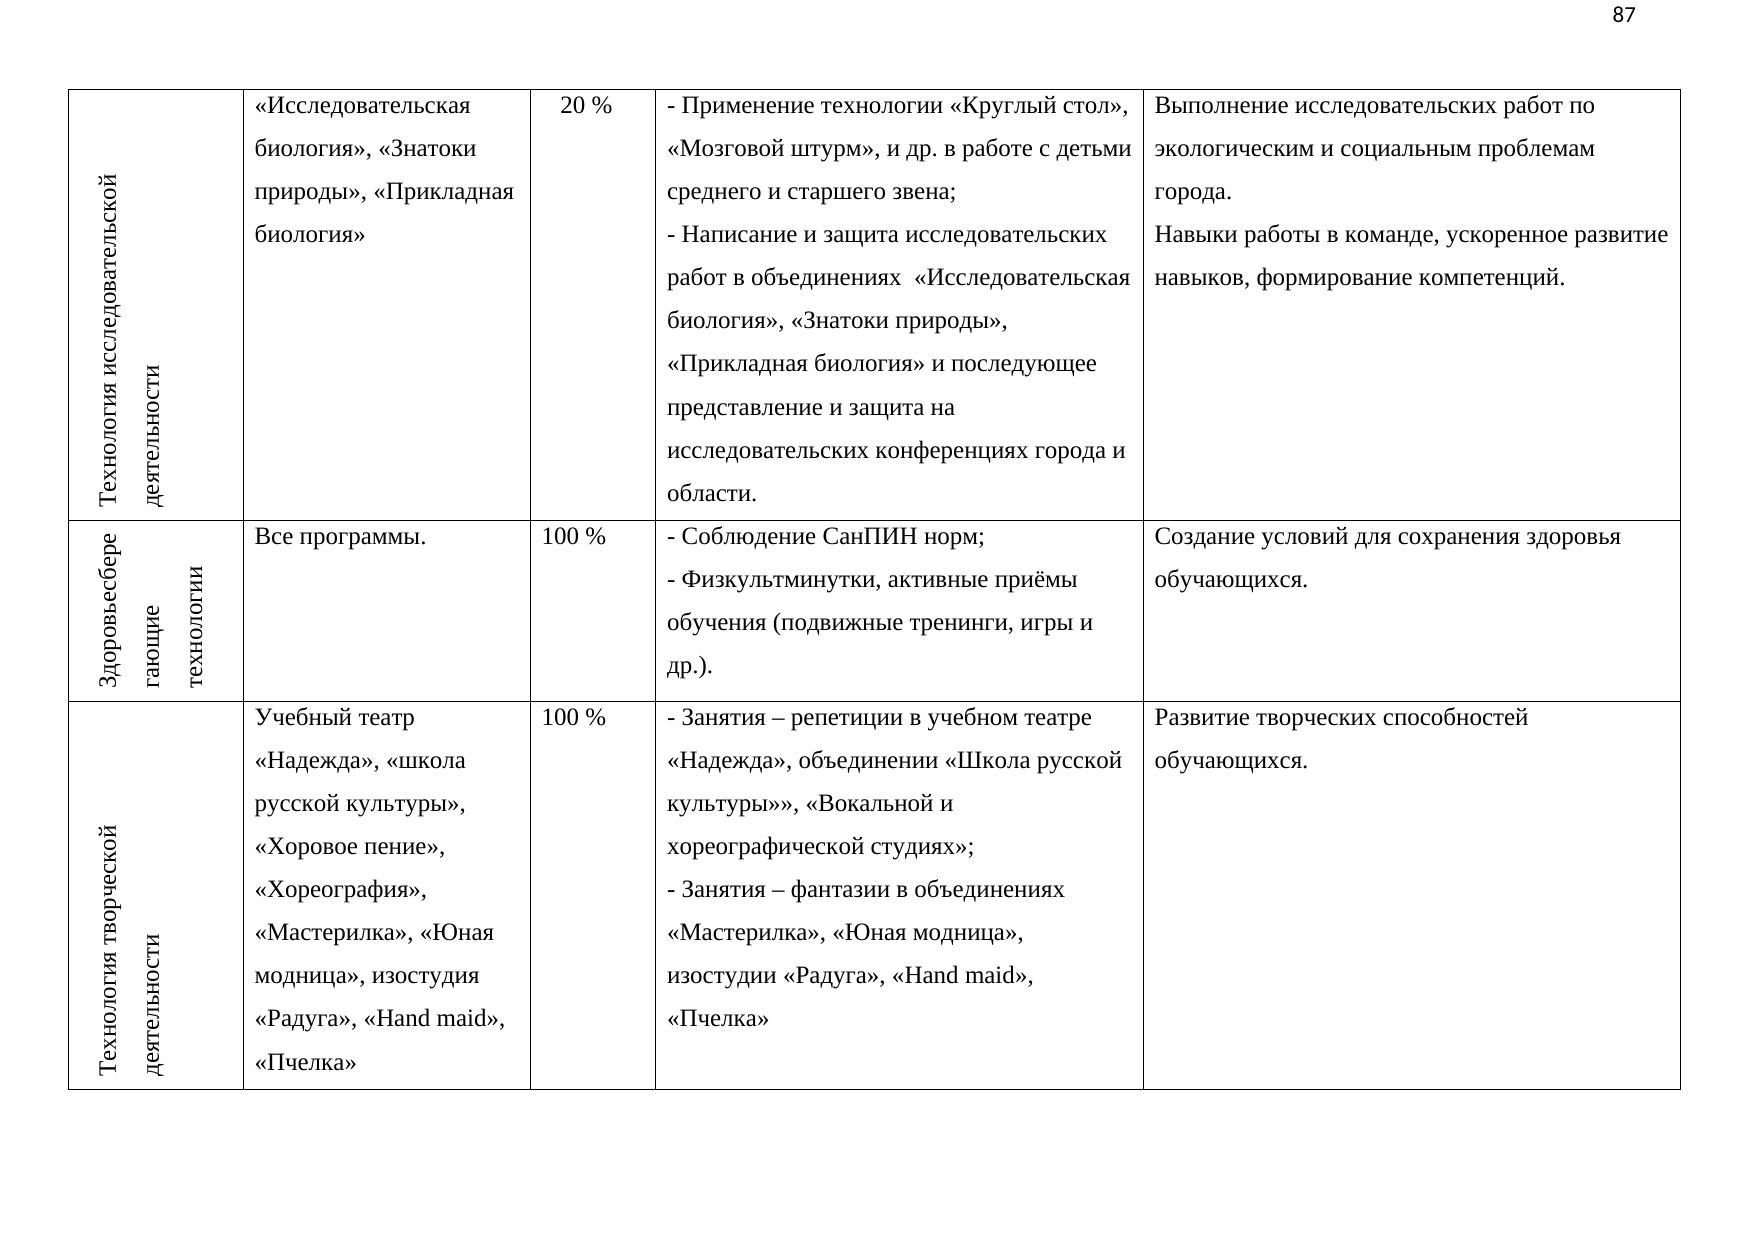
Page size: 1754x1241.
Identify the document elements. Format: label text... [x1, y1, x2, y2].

table_cell Технология творческой деятельности [69, 702, 243, 1088]
table_cell Учебный театр «Надежда», «школа русской культуры», «Хоровое пение», «Хореография», «Мастерилка», «Юная модница», изостудия «Радуга», «Hand maid», «Пчелка» [244, 702, 530, 1088]
table_cell 100 % [531, 702, 655, 1088]
table_cell - Соблюдение СанПИН норм; - Физкультминутки, активные приёмы обучения (подвижные тренинги, игры и др.). [656, 521, 1143, 701]
table_cell Создание условий для сохранения здоровья обучающихся. [1144, 521, 1680, 701]
table_cell Здоровьесберегающие технологии [69, 521, 243, 701]
table_cell Развитие творческих способностей обучающихся. [1144, 702, 1680, 1088]
table_cell Выполнение исследовательских работ по экологическим и социальным проблемам города. Навыки работы в команде, ускоренное развитие навыков, формирование компетенций. [1144, 90, 1680, 520]
table_cell 20 % [531, 90, 655, 520]
table_cell «Исследовательская биология», «Знатоки природы», «Прикладная биология» [244, 90, 530, 520]
table_cell - Занятия – репетиции в учебном театре «Надежда», объединении «Школа русской культуры»», «Вокальной и хореографической студиях»; - Занятия – фантазии в объединениях «Мастерилка», «Юная модница», изостудии «Радуга», «Hand maid», «Пчелка» [656, 702, 1143, 1088]
table_cell - Применение технологии «Круглый стол», «Мозговой штурм», и др. в работе с детьми среднего и старшего звена; - Написание и защита исследовательских работ в объединениях «Исследовательская биология», «Знатоки природы», «Прикладная биология» и последующее представление и защита на исследовательских конференциях города и области. [656, 90, 1143, 520]
table_cell Все программы. [244, 521, 530, 701]
table_cell 100 % [531, 521, 655, 701]
table_cell Технология исследовательской деятельности [69, 90, 243, 520]
